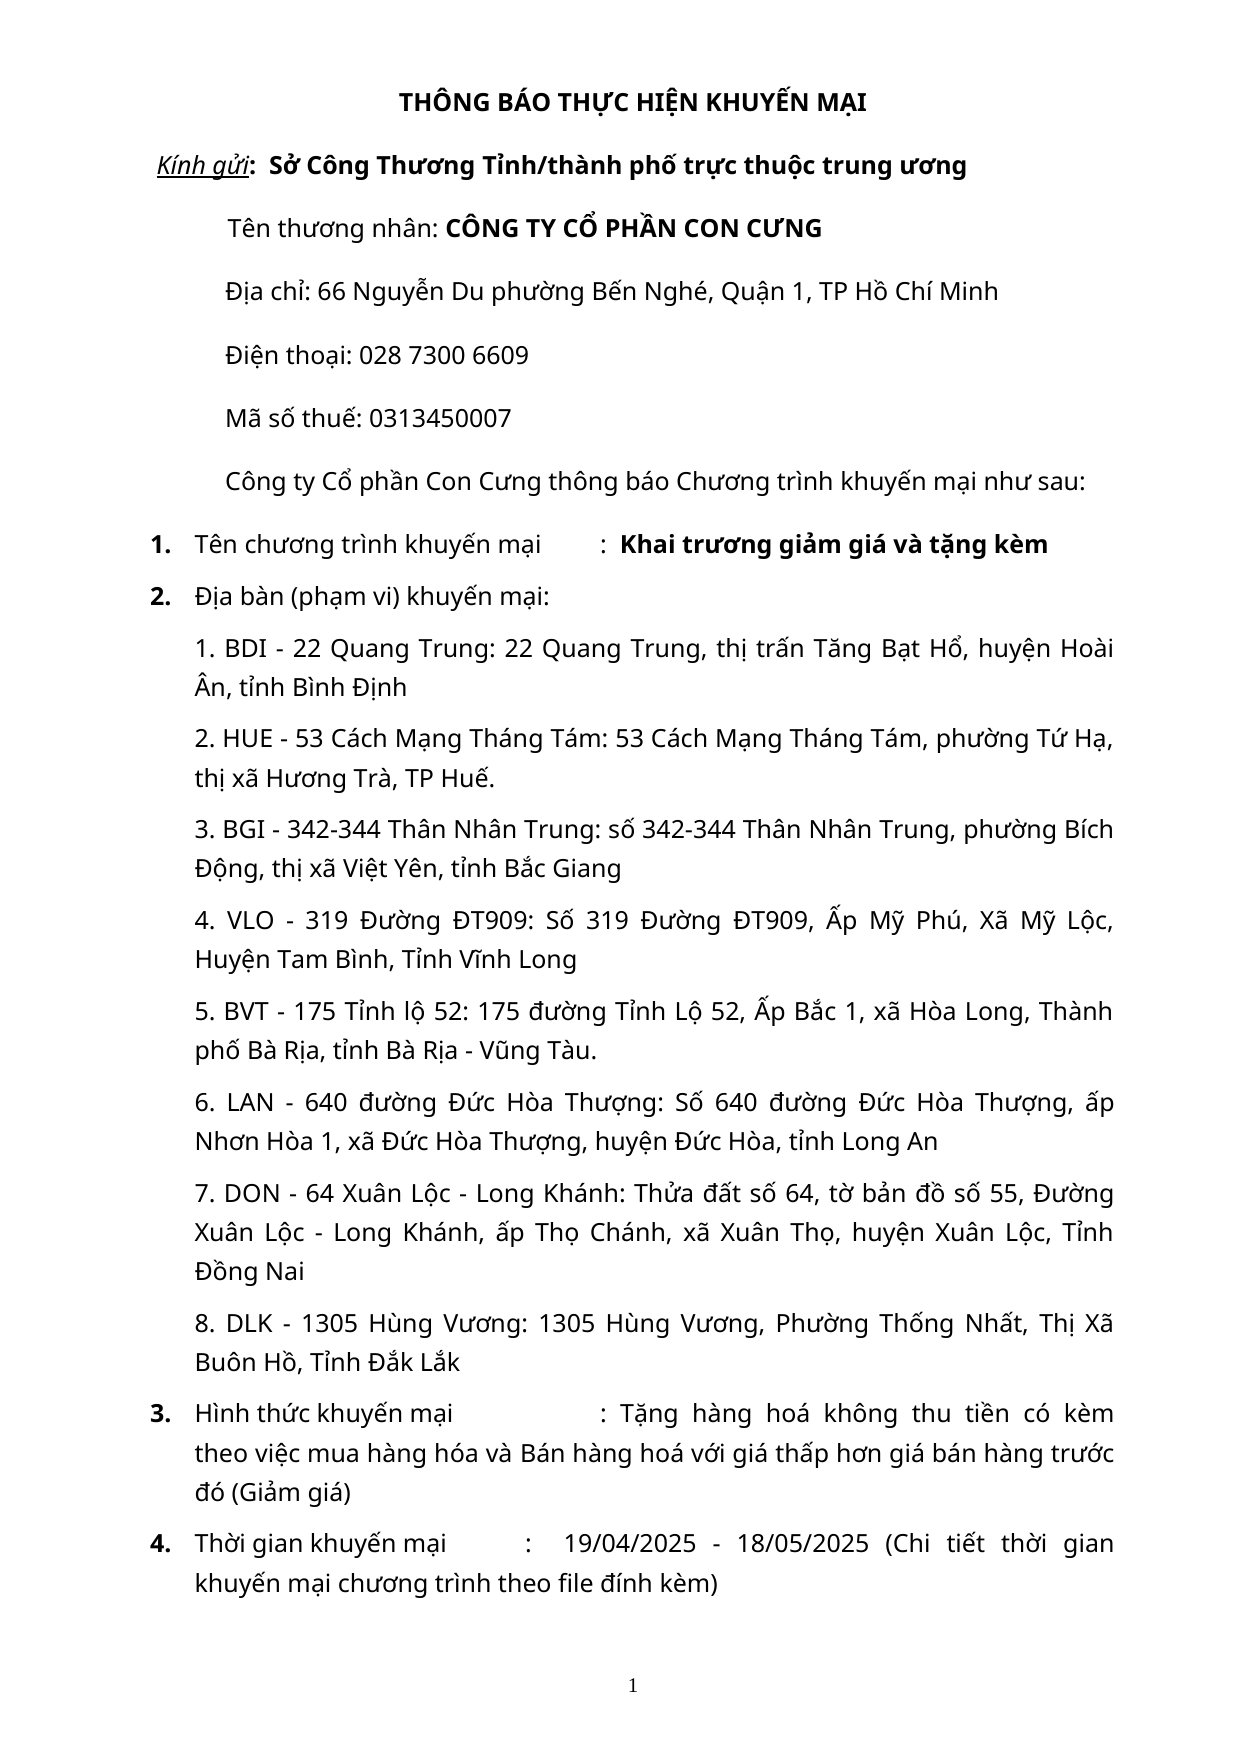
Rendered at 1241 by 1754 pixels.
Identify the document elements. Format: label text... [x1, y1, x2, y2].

text 2. HUE - 53 Cách Mạng Tháng Tám: 53 Cách Mạng Tháng Tám, phường Tứ Hạ, thị xã Hương Trà, TP Huế. [194, 721, 1116, 794]
text Công ty Cổ phần Con Cưng thông báo Chương trình khuyến mại như sau: [150, 464, 1116, 498]
text 5. BVT - 175 Tỉnh lộ 52: 175 đường Tỉnh Lộ 52, Ấp Bắc 1, xã Hòa Long, Thành phố Bà Rịa, tỉnh Bà Rịa - Vũng Tàu. [194, 994, 1116, 1067]
text Tên thương nhân: CÔNG TY CỔ PHẦN CON CƯNG [150, 211, 1116, 245]
list Hình thức khuyến mại : Tặng hàng hoá không thu tiền có kèm theo việc mua hàng hóa và [150, 1396, 1116, 1508]
text 6. LAN - 640 đường Đức Hòa Thượng: Số 640 đường Đức Hòa Thượng, ấp Nhơn Hòa 1, xã Đức Hòa Thượng, huyện Đức Hòa, tỉnh Long An [194, 1084, 1116, 1158]
text THÔNG BÁO THỰC HIỆN KHUYẾN MẠI [150, 84, 1116, 118]
text Địa chỉ: 66 Nguyễn Du phường Bến Nghé, Quận 1, TP Hồ Chí Minh [150, 274, 1116, 308]
list Tên chương trình khuyến mại : Khai trương giảm giá và tặng kèm [150, 527, 1116, 561]
text 8. DLK - 1305 Hùng Vương: 1305 Hùng Vương, Phường Thống Nhất, Thị Xã Buôn Hồ, Tỉnh Đắk Lắk [194, 1305, 1116, 1378]
text Điện thoại: 028 7300 6609 [150, 337, 1116, 371]
text Kính gửi: Sở Công Thương Tỉnh/thành phố trực thuộc trung ương [150, 148, 1116, 182]
text 7. DON - 64 Xuân Lộc - Long Khánh: Thửa đất số 64, tờ bản đồ số 55, Đường Xuân Lộc - Long Khánh, ấp Thọ Chánh, xã Xuân Thọ, huyện Xuân Lộc, Tỉnh Đồng Nai [194, 1175, 1116, 1288]
list Địa bàn (phạm vi) khuyến mại: [150, 579, 1116, 613]
text 1. BDI - 22 Quang Trung: 22 Quang Trung, thị trấn Tăng Bạt Hổ, huyện Hoài Ân, tỉnh Bình Định [194, 630, 1116, 703]
text 4. VLO - 319 Đường ĐT909: Số 319 Đường ĐT909, Ấp Mỹ Phú, Xã Mỹ Lộc, Huyện Tam Bình, Tỉnh Vĩnh Long [194, 903, 1116, 976]
list Thời gian khuyến mại : 19/04/2025 - 18/05/2025 (Chi tiết thời gian khuyến mại chương trình theo file đính kèm) [150, 1526, 1116, 1599]
text 3. BGI - 342-344 Thân Nhân Trung: số 342-344 Thân Nhân Trung, phường Bích Động, thị xã Việt Yên, tỉnh Bắc Giang [194, 812, 1116, 885]
text Mã số thuế: 0313450007 [150, 401, 1116, 434]
